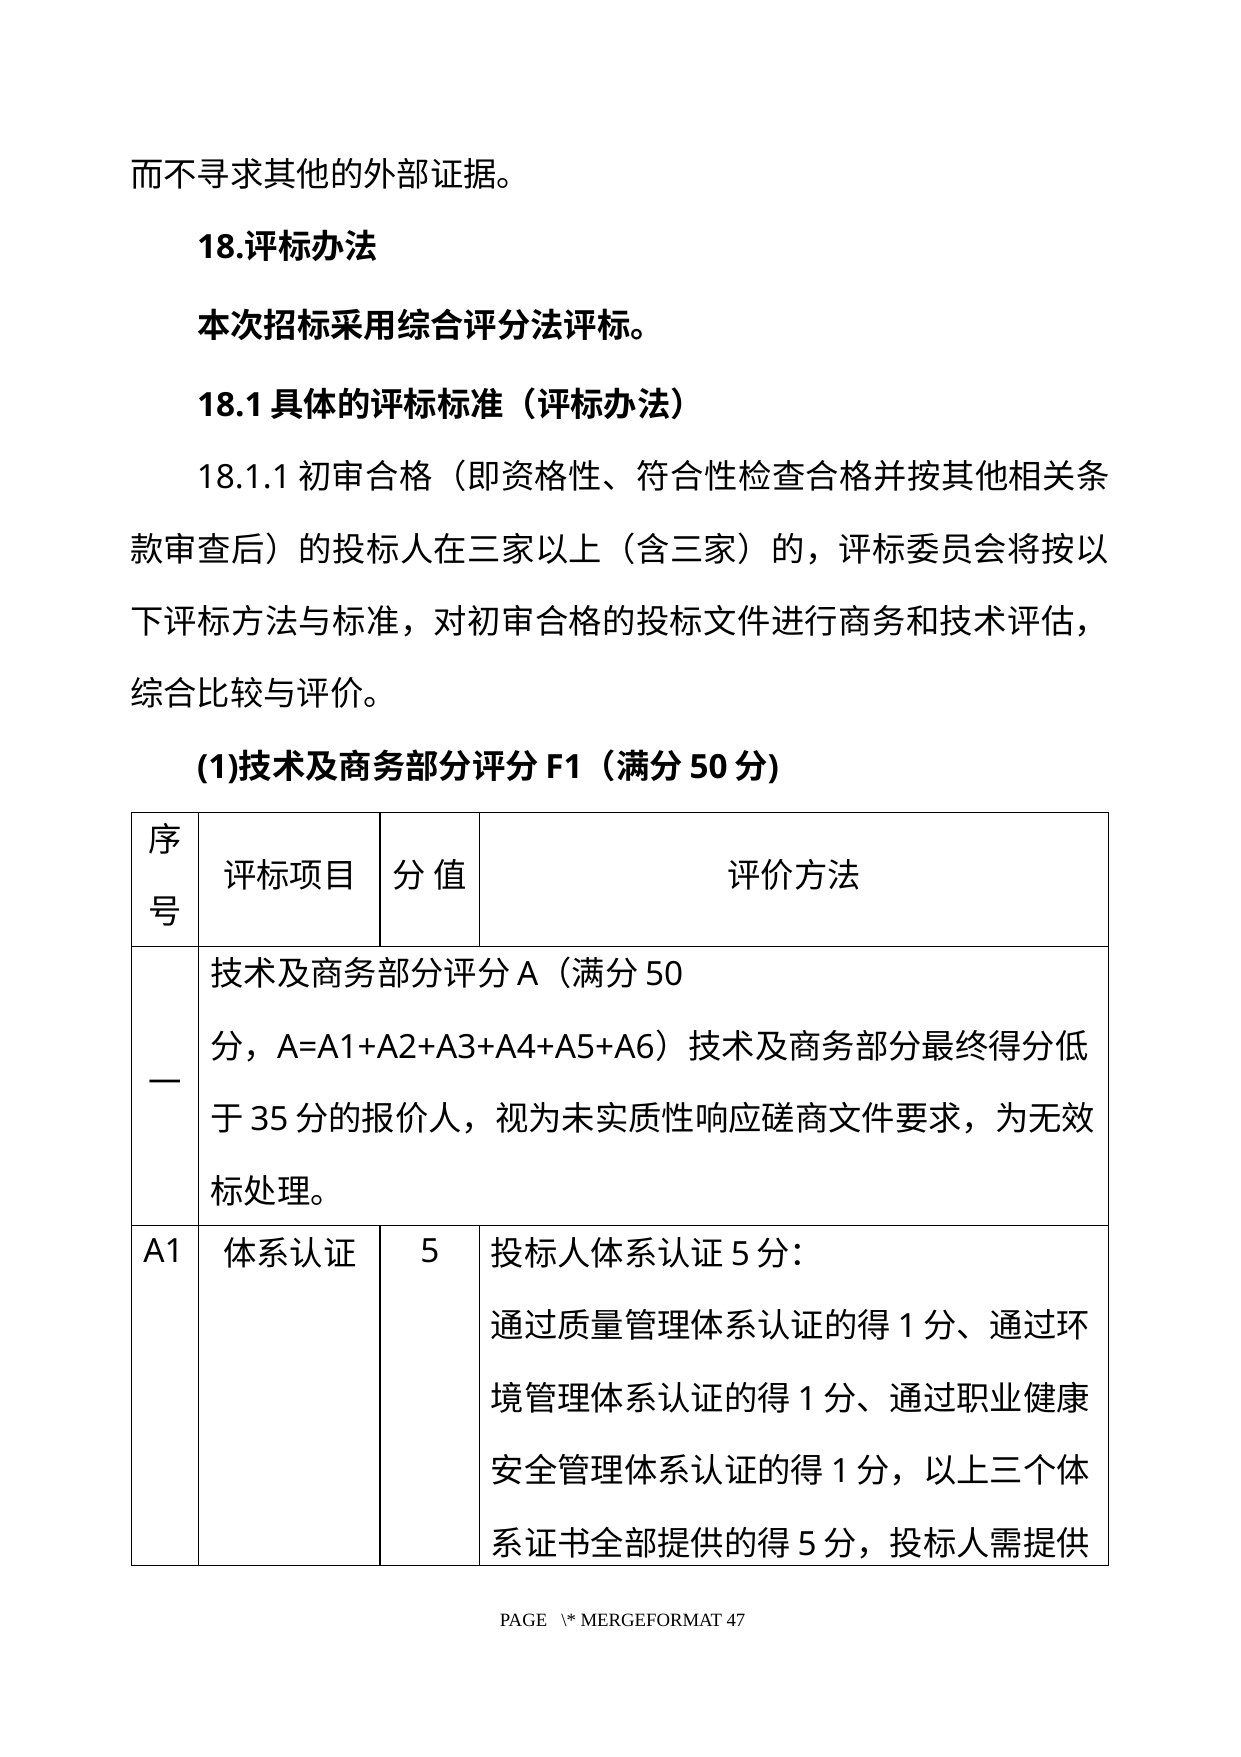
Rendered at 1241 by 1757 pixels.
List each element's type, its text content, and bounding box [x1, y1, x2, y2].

subtitle 18.评标办法 [130, 220, 1110, 268]
text 18.1.1初审合格（即资格性、符合性检查合格并按其他相关条款审查后）的投标人在三家以上（含三家）的，评标委员会将按以下评标方法与标准，对初审合格的投标文件进行商务和技术评估，综合比较与评价。 [130, 450, 1110, 715]
table_header 评价方法 [480, 813, 1108, 946]
text 18.1具体的评标标准（评标办法） [130, 377, 1110, 426]
table_cell 技术及商务部分评分A（满分50分，A=A1+A2+A3+A4+A5+A6）技术及商务部分最终得分低于35分的报价人，视为未实质性响应磋商文件要求，为无效标处理。 [199, 947, 1108, 1225]
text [130, 148, 1110, 196]
table_header 分 值 [381, 813, 479, 946]
text 本次招标采用综合评分法评标。 [130, 299, 1110, 347]
text (1)技术及商务部分评分F1（满分50分) [130, 739, 1110, 788]
table_header 评标项目 [199, 813, 379, 946]
table_cell 体系认证 [199, 1226, 379, 1565]
table_cell A1 [132, 1226, 198, 1565]
table_cell 一 [132, 947, 198, 1225]
table_cell 5 [381, 1226, 479, 1565]
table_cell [480, 1226, 1108, 1565]
table_header 序号 [132, 813, 198, 946]
